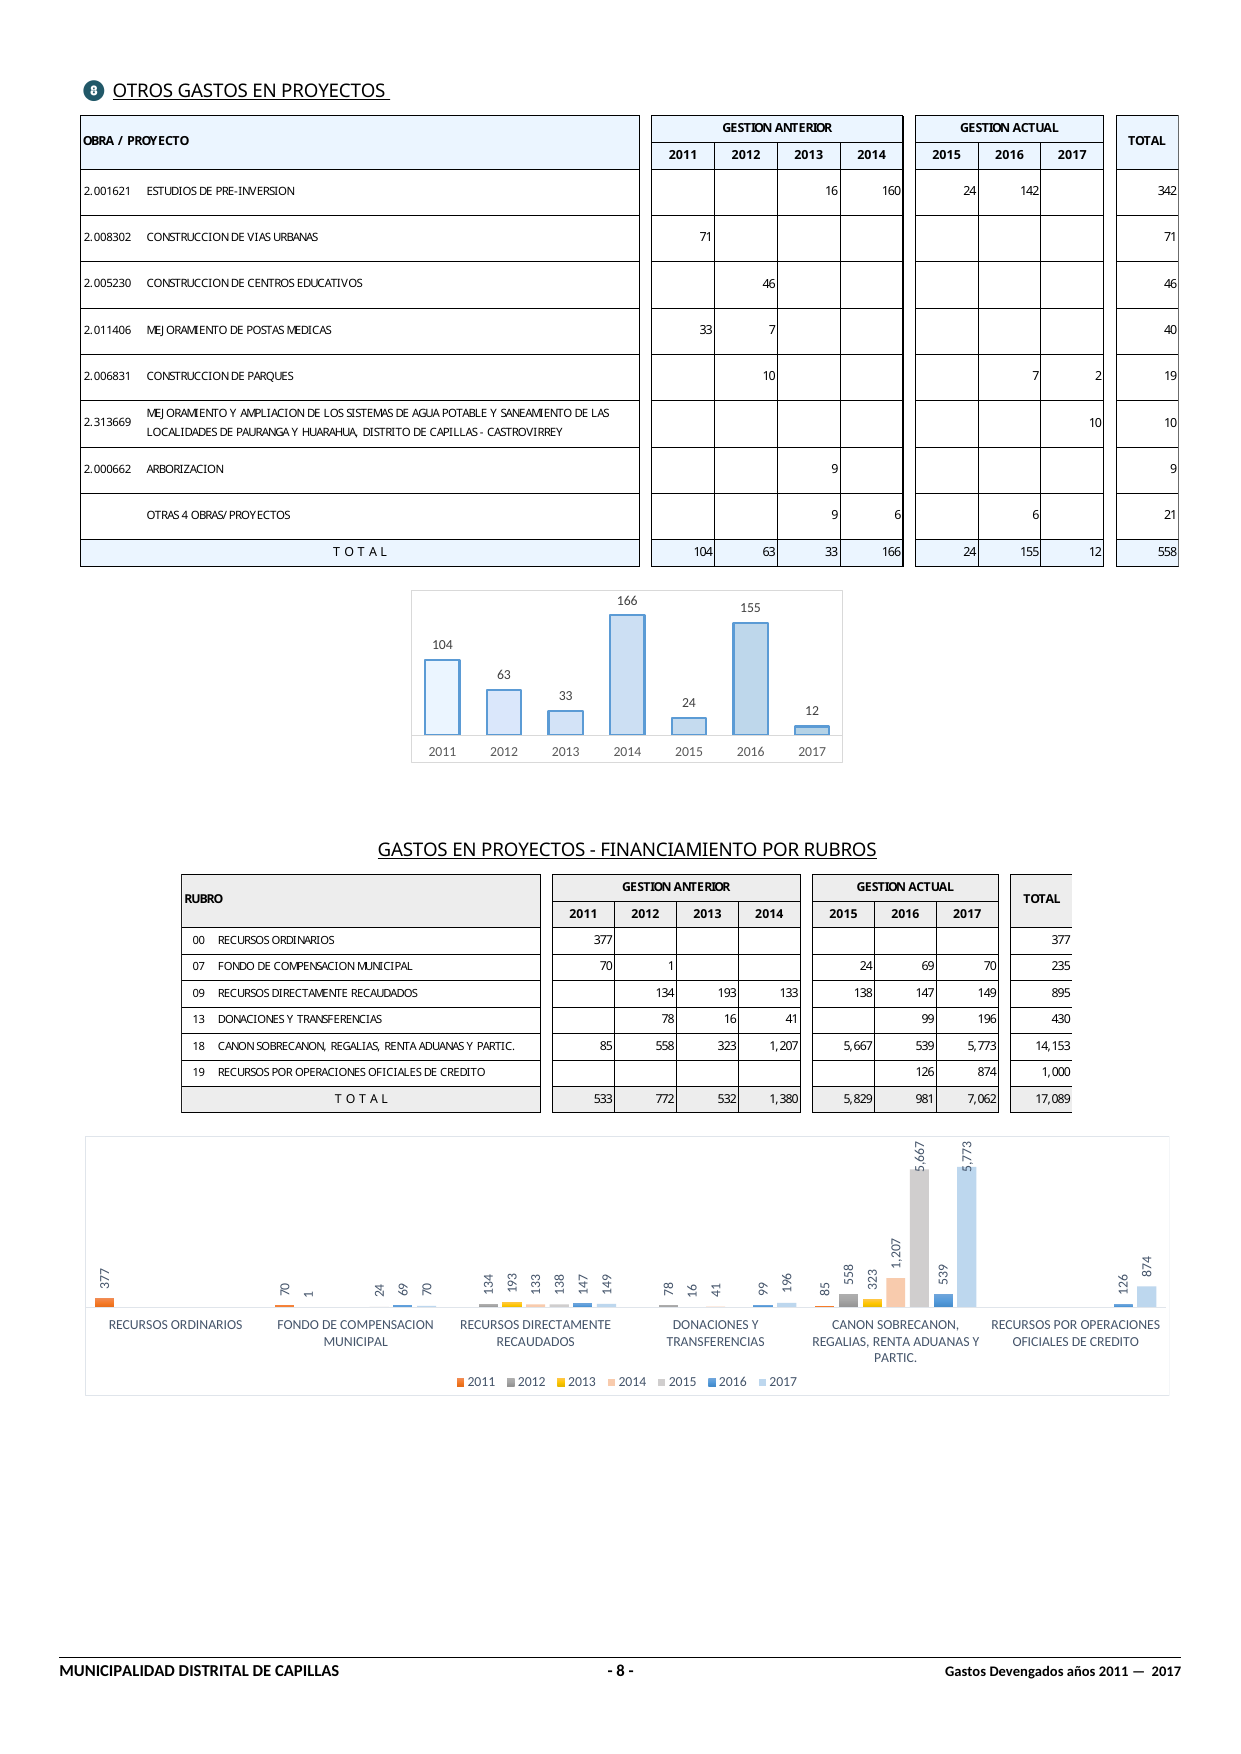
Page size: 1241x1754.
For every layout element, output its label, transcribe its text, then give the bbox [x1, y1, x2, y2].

table_header ❽ OTROS GASTOS EN PROYECTOS [59, 71, 1195, 769]
table_header GASTOS EN PROYECTOS - FINANCIAMIENTO POR RUBROS [59, 792, 1195, 1402]
